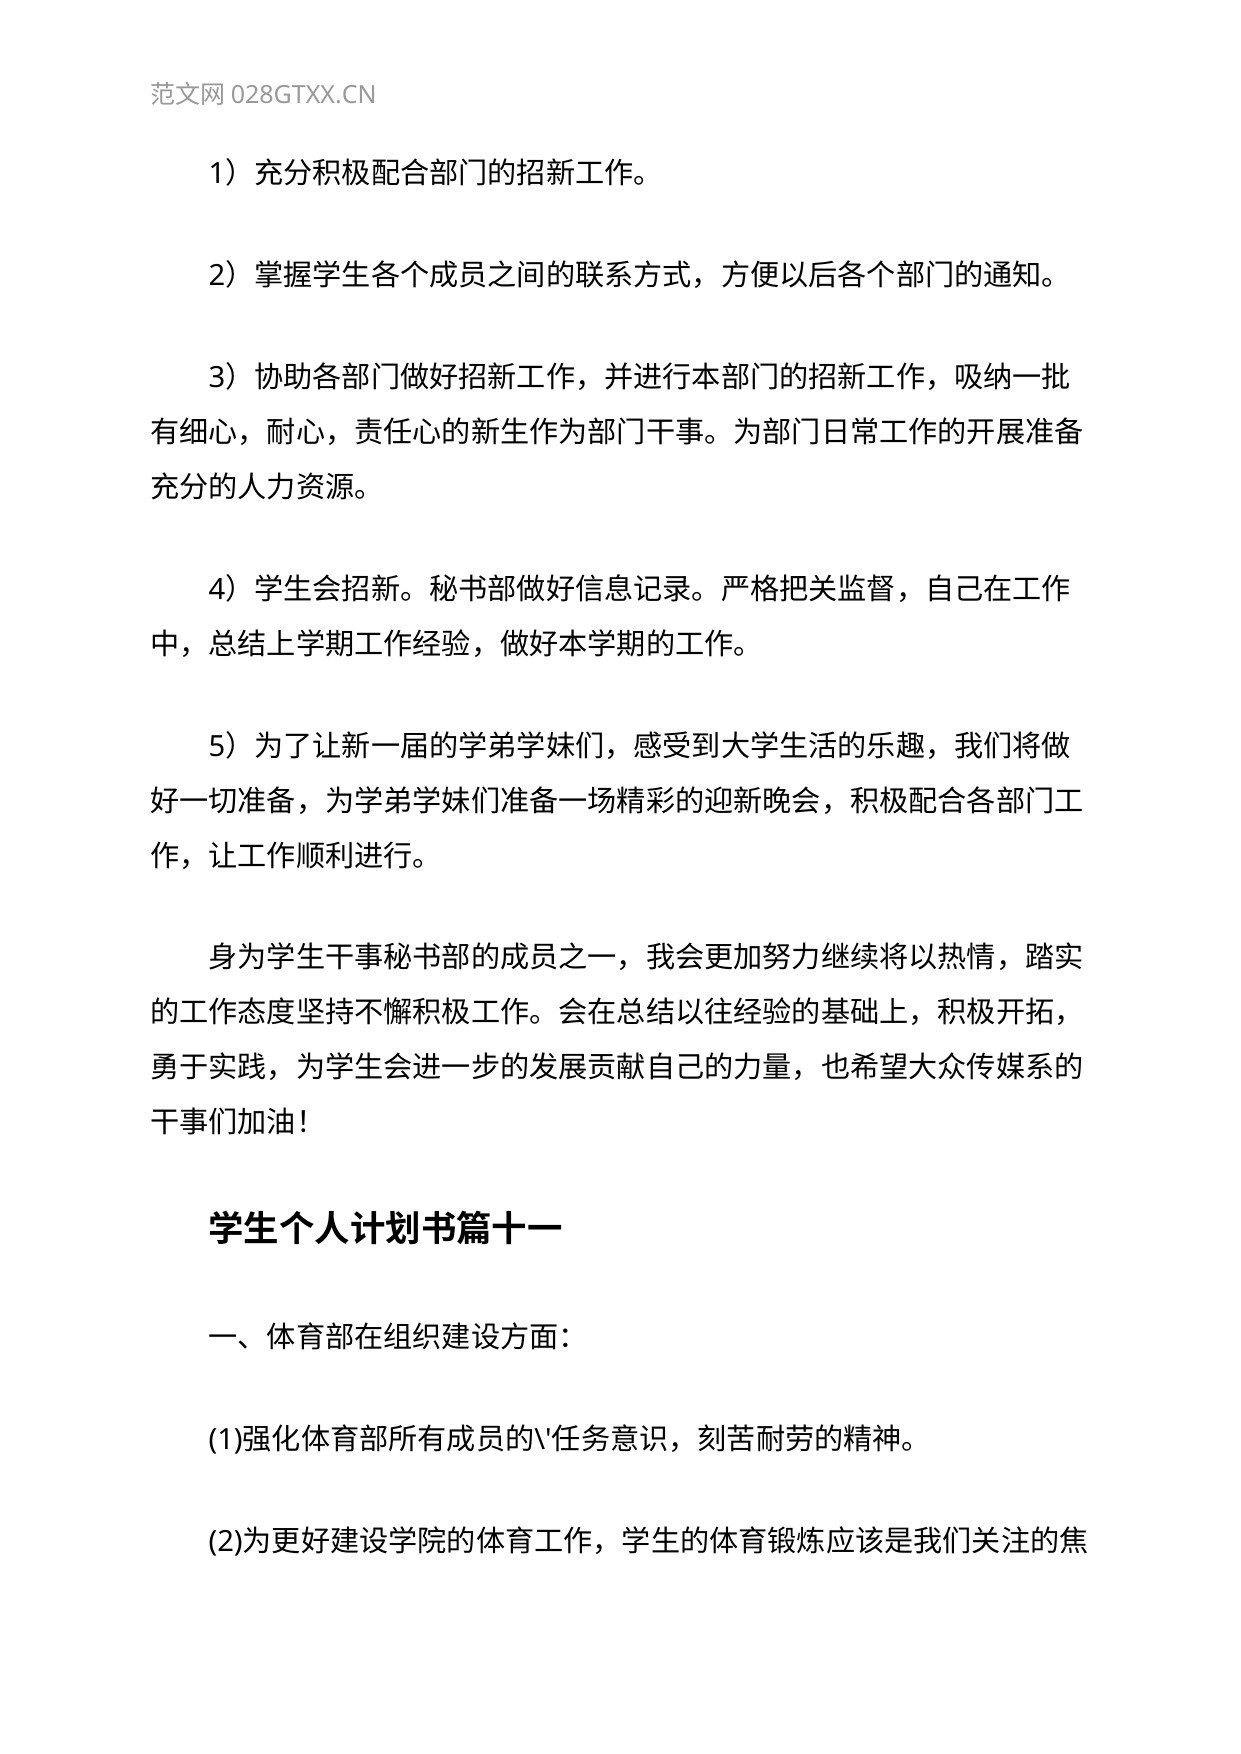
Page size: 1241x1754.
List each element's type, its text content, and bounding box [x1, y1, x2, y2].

text 身为学生干事秘书部的成员之一，我会更加努力继续将以热情，踏实的工作态度坚持不懈积极工作。会在总结以往经验的基础上，积极开拓，勇于实践，为学生会进一步的发展贡献自己的力量，也希望大众传媒系的干事们加油！ [150, 934, 1090, 1141]
text 一、体育部在组织建设方面： [150, 1314, 1090, 1356]
text 2）掌握学生各个成员之间的联系方式，方便以后各个部门的通知。 [150, 252, 1090, 294]
text 学生个人计划书篇十一 [150, 1201, 1090, 1252]
text 3）协助各部门做好招新工作，并进行本部门的招新工作，吸纳一批有细心，耐心，责任心的新生作为部门干事。为部门日常工作的开展准备充分的人力资源。 [150, 354, 1090, 506]
text 4）学生会招新。秘书部做好信息记录。严格把关监督，自己在工作中，总结上学期工作经验，做好本学期的工作。 [150, 566, 1090, 663]
text 5）为了让新一届的学弟学妹们，感受到大学生活的乐趣，我们将做好一切准备，为学弟学妹们准备一场精彩的迎新晚会，积极配合各部门工作，让工作顺利进行。 [150, 722, 1090, 874]
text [150, 1518, 1090, 1560]
text 1）充分积极配合部门的招新工作。 [150, 150, 1090, 192]
text (1)强化体育部所有成员的\'任务意识，刻苦耐劳的精神。 [150, 1416, 1090, 1458]
